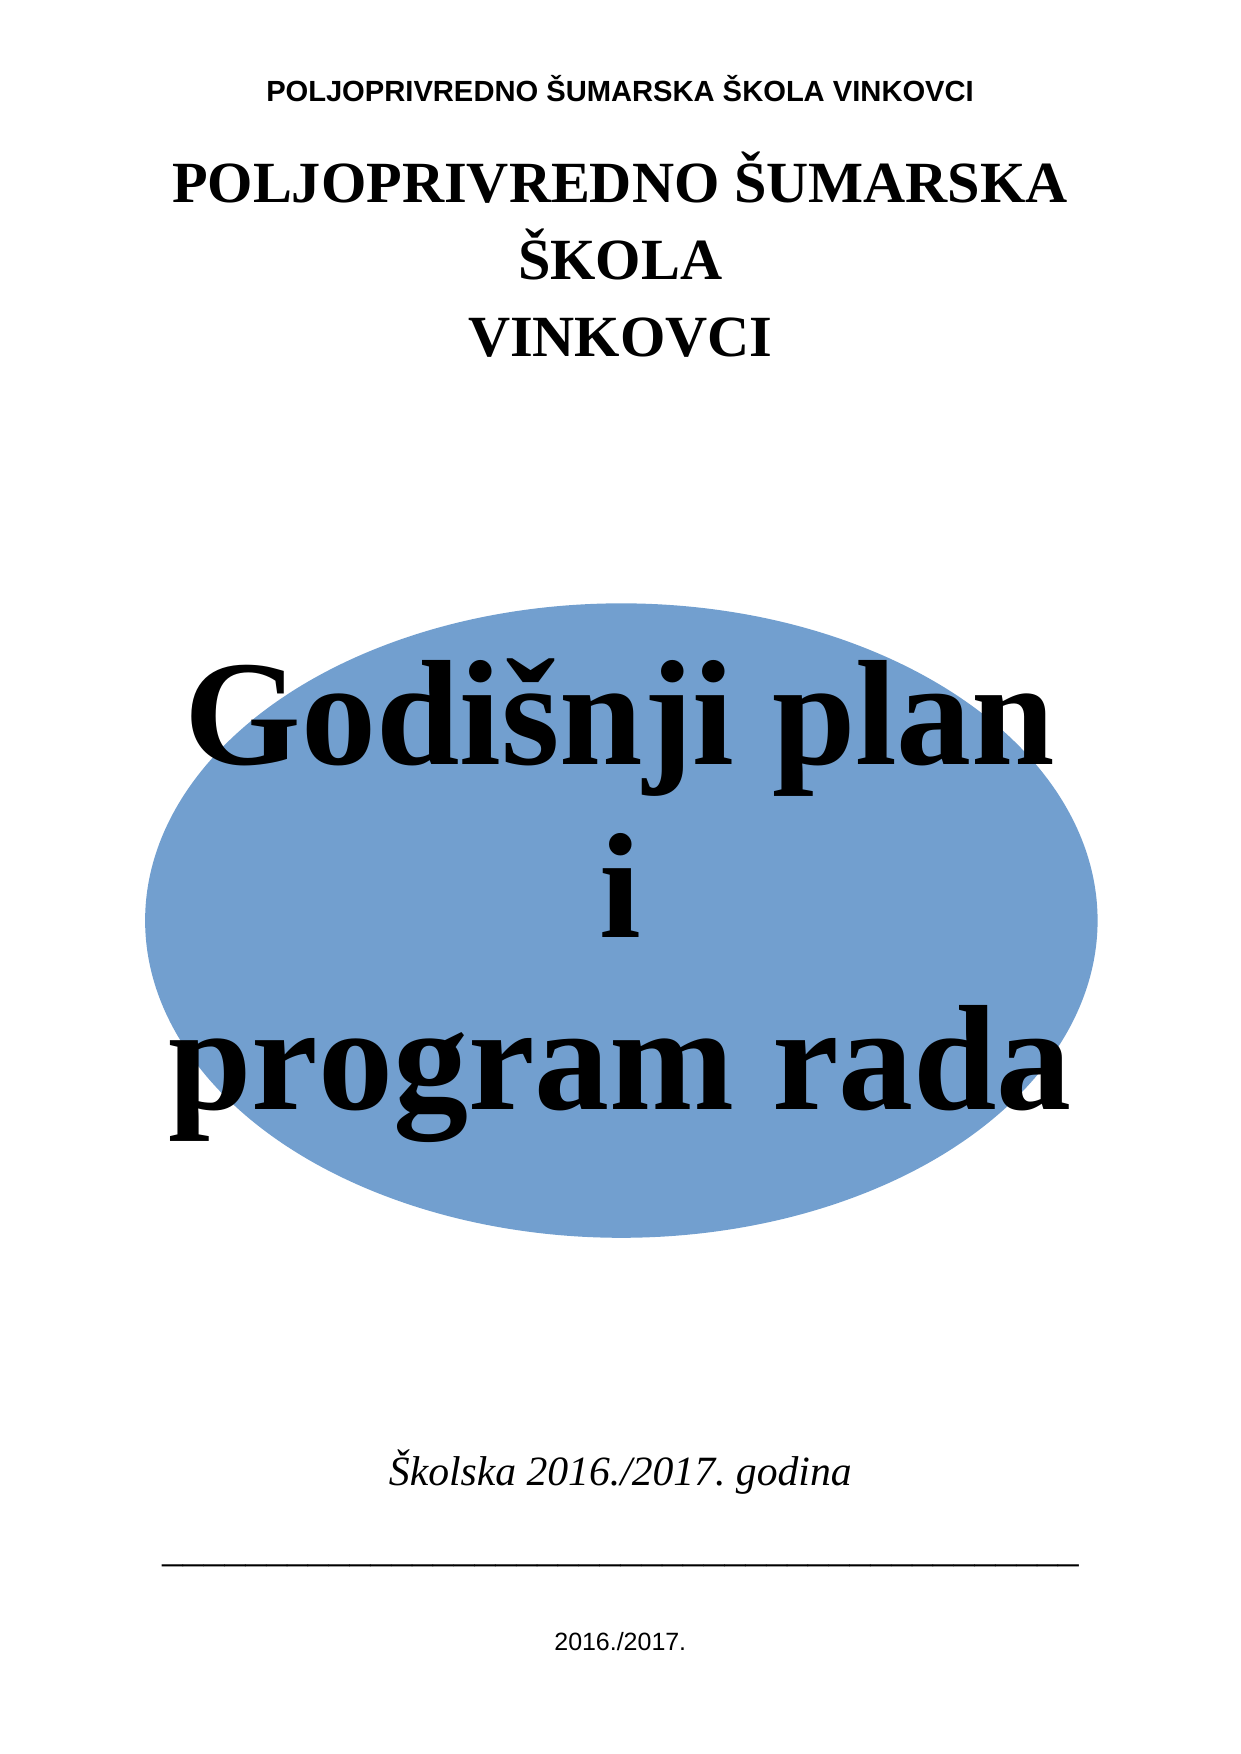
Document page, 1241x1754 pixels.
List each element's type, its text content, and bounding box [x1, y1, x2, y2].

text ____________________________________________ [148, 1523, 1093, 1571]
text POLJOPRIVREDNO ŠUMARSKA ŠKOLA [148, 148, 1093, 292]
text i [148, 797, 1093, 969]
text VINKOVCI [148, 302, 1093, 369]
text program rada [148, 969, 1093, 1142]
text Godišnji plan [148, 624, 1093, 797]
text Školska 2016./2017. godina [148, 1447, 1093, 1495]
